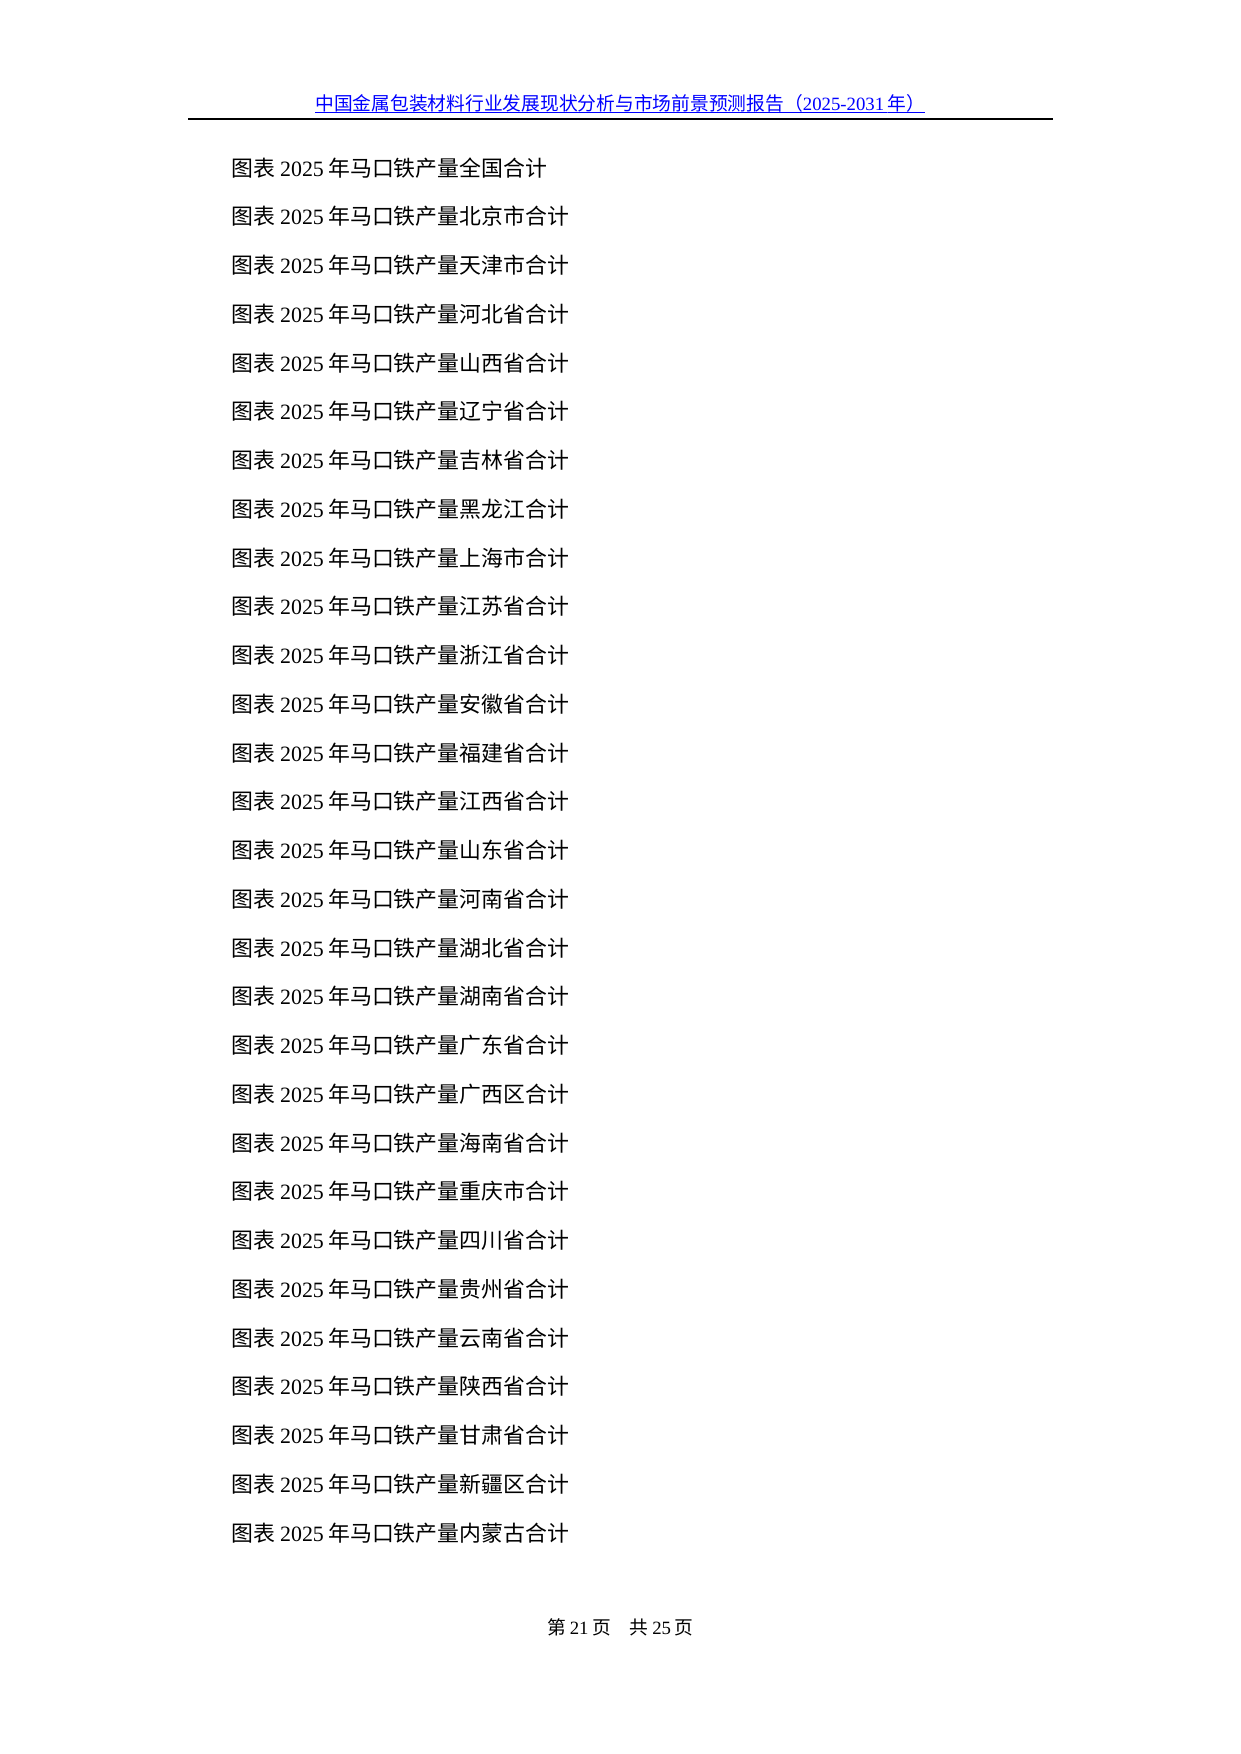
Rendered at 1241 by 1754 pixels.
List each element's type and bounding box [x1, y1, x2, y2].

text [187, 150, 1053, 1548]
